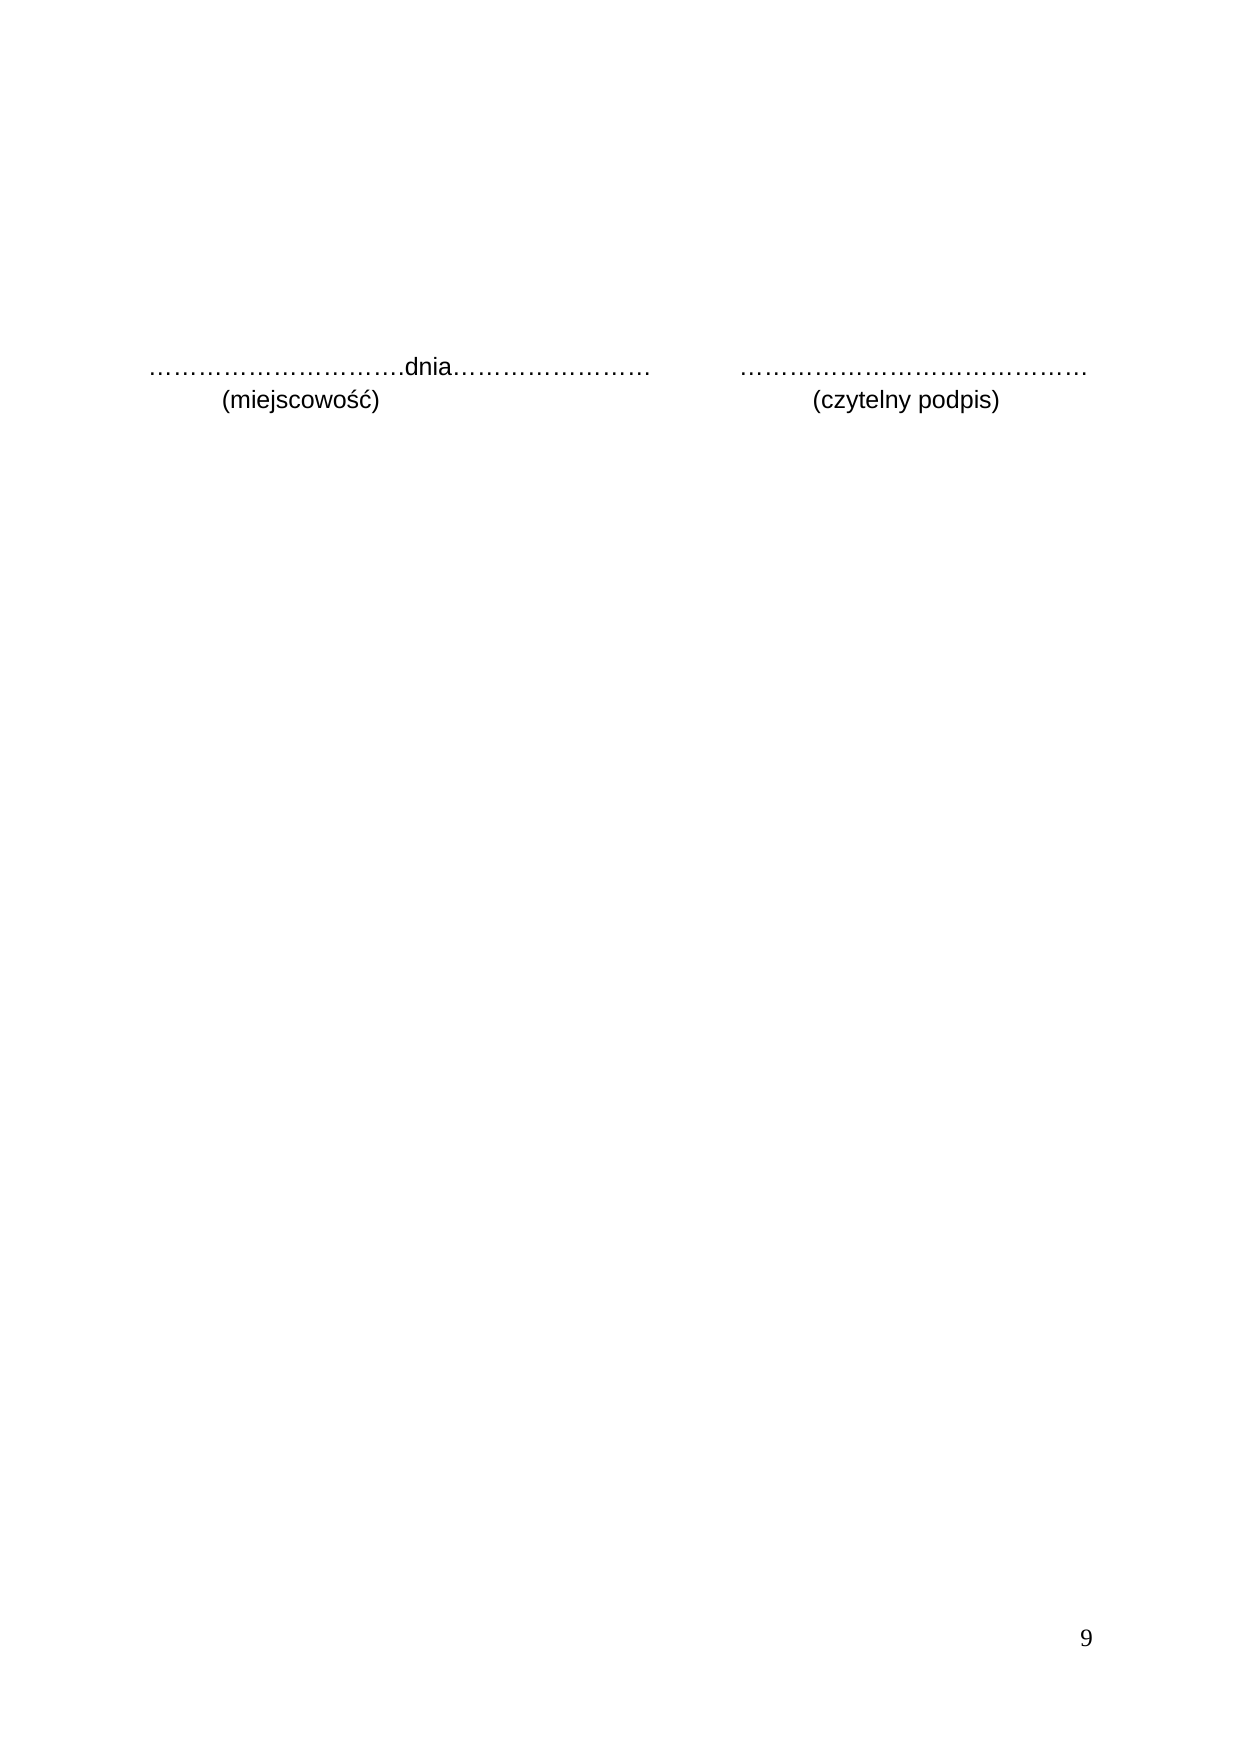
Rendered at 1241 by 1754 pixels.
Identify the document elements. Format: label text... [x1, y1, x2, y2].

text (miejscowość) (czytelny podpis) [148, 385, 1092, 414]
text ………………………….dnia…………………… …………………………………… [148, 352, 1092, 381]
